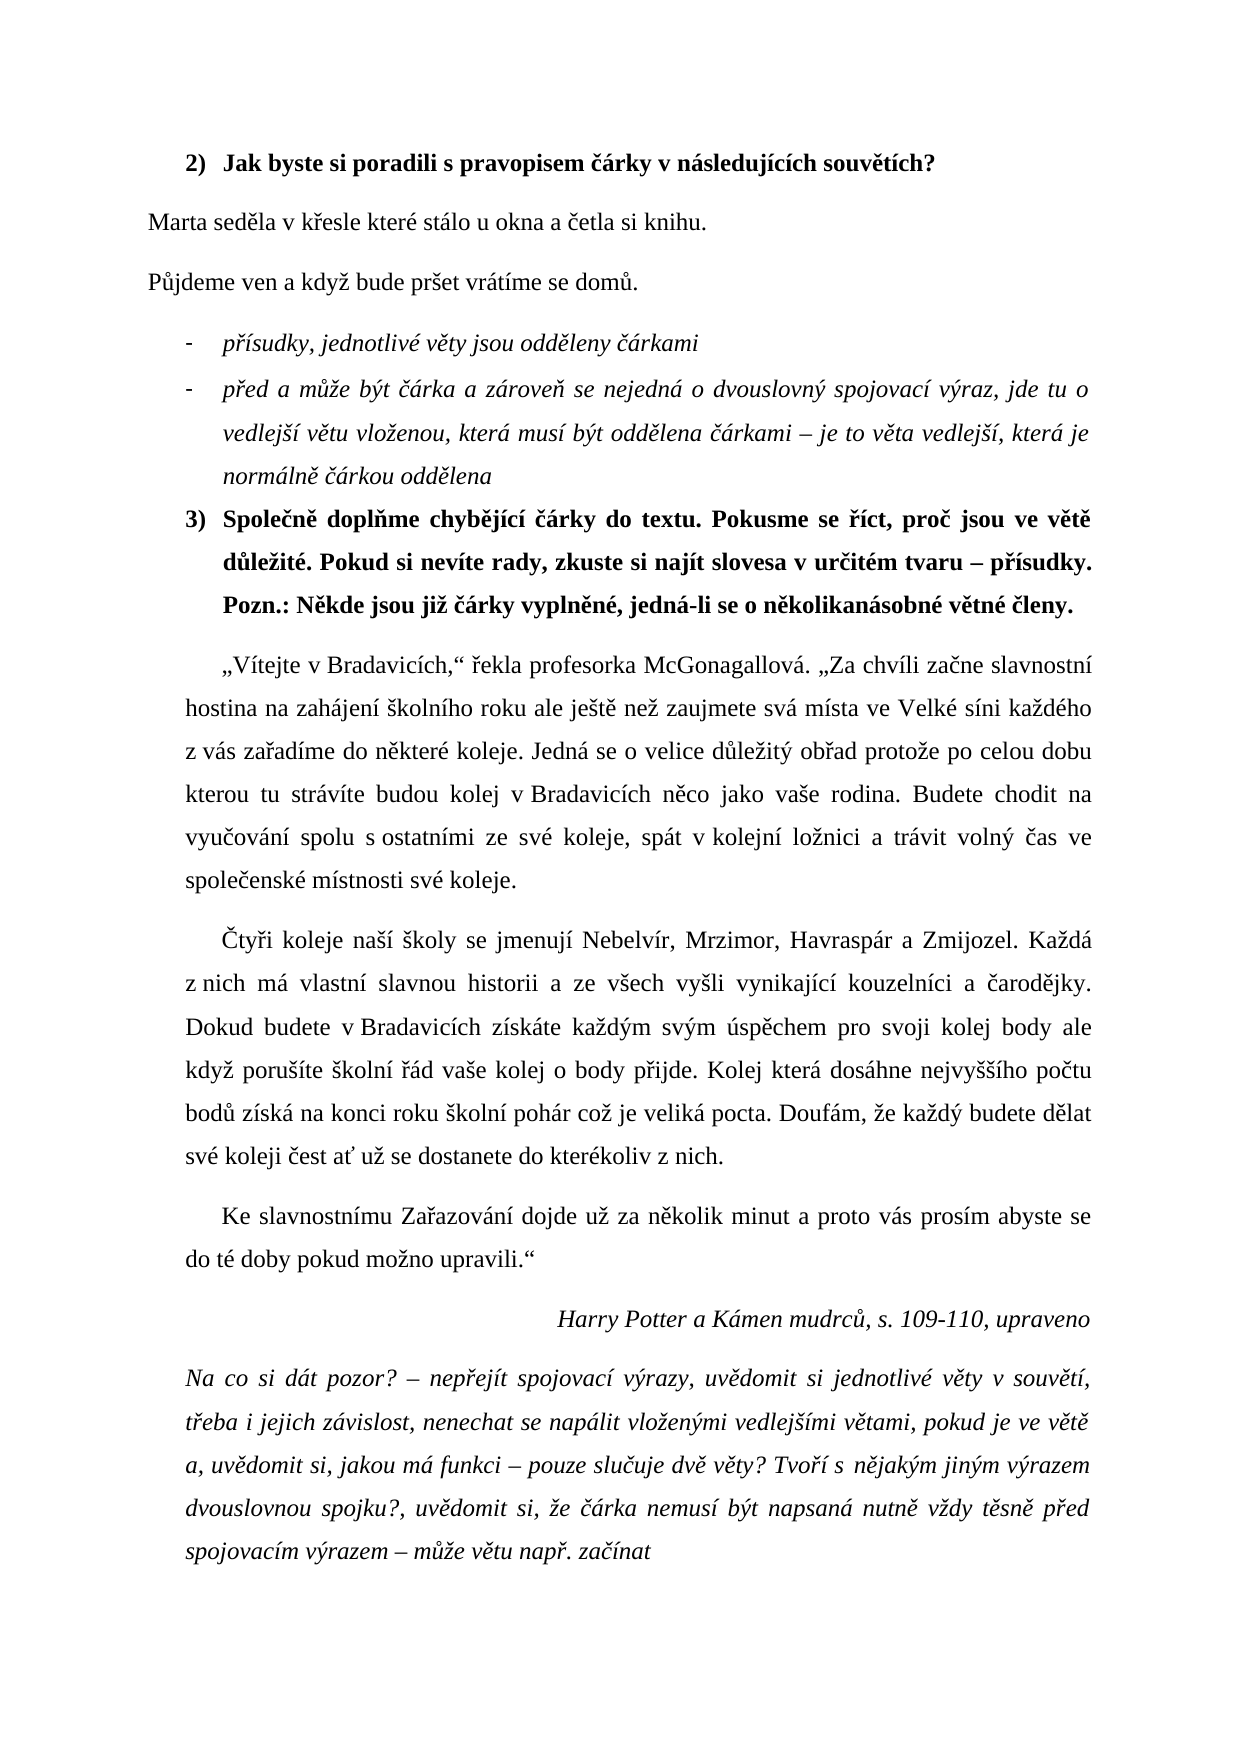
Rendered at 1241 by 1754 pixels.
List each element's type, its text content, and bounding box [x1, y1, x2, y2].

text Harry Potter a Kámen mudrců, s. 109-110, upraveno [185, 1304, 1093, 1332]
text Marta seděla v křesle které stálo u okna a četla si knihu. [148, 207, 1093, 236]
list Společně doplňme chybějící čárky do textu. Pokusme se říct, proč jsou ve větě důležité. Pokud si nevíte rady, zkuste si najít slovesa v určitém tvaru – přísudky. Pozn.: Někde jsou již čárky vyplněné, jedná-li se o několikanásobné větné členy. [185, 504, 1093, 619]
list Jak byste si poradili s pravopisem čárky v následujících souvětích? [185, 148, 1093, 176]
list před a může být čárka a zároveň se nejedná o dvouslovný spojovací výraz, jde tu o vedlejší větu vloženou, která musí být oddělena čárkami – je to věta vedlejší, která je normálně čárkou oddělena [185, 373, 1093, 489]
text Ke slavnostnímu Zařazování dojde už za několik minut a proto vás prosím abyste se do té doby pokud možno upravili.“ [185, 1201, 1093, 1273]
text Na co si dát pozor? – nepřejít spojovací výrazy, uvědomit si jednotlivé věty v souvětí, třeba i jejich závislost, nenechat se napálit vloženými vedlejšími větami, pokud je ve větě a, uvědomit si, jakou má funkci – pouze slučuje dvě věty? Tvoří s nějakým jiným výrazem dvouslovnou spojku?, uvědomit si, že čárka nemusí být napsaná nutně vždy těsně před spojovacím výrazem – může větu např. začínat [185, 1363, 1093, 1565]
text Čtyři koleje naší školy se jmenují Nebelvír, Mrzimor, Havraspár a Zmijozel. Každá z nich má vlastní slavnou historii a ze všech vyšli vynikající kouzelníci a čarodějky. Dokud budete v Bradavicích získáte každým svým úspěchem pro svoji kolej body ale když porušíte školní řád vaše kolej o body přijde. Kolej která dosáhne nejvyššího počtu bodů získá na konci roku školní pohár což je veliká pocta. Doufám, že každý budete dělat své koleji čest ať už se dostanete do kterékoliv z nich. [185, 925, 1093, 1170]
list přísudky, jednotlivé věty jsou odděleny čárkami [185, 327, 1093, 357]
text Půjdeme ven a když bude pršet vrátíme se domů. [148, 267, 1093, 296]
text „Vítejte v Bradavicích,“ řekla profesorka McGonagallová. „Za chvíli začne slavnostní hostina na zahájení školního roku ale ještě než zaujmete svá místa ve Velké síni každého z vás zařadíme do některé koleje. Jedná se o velice důležitý obřad protože po celou dobu kterou tu strávíte budou kolej v Bradavicích něco jako vaše rodina. Budete chodit na vyučování spolu s ostatními ze své koleje, spát v kolejní ložnici a trávit volný čas ve společenské místnosti své koleje. [185, 650, 1093, 894]
